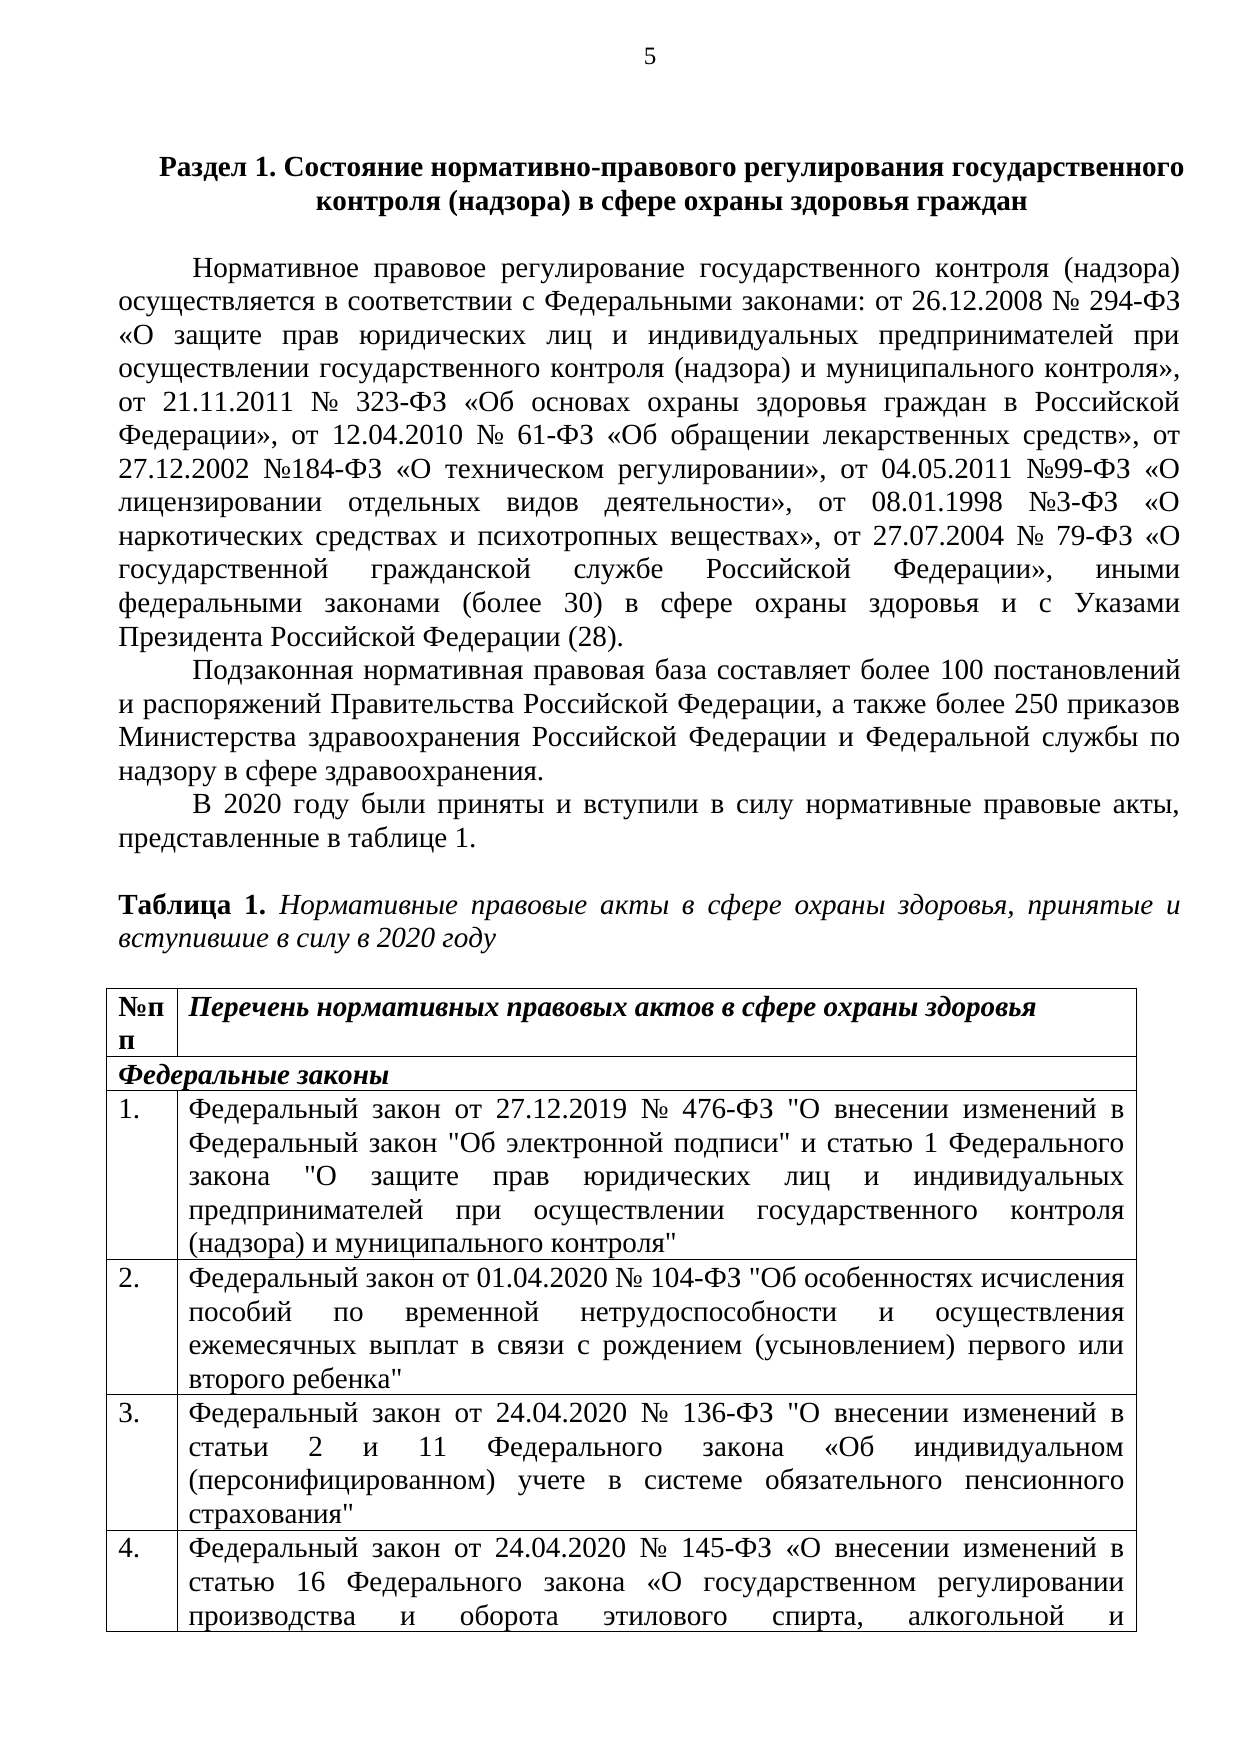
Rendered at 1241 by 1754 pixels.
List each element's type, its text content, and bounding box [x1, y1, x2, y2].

table_cell Федеральный закон от 24.04.2020 № 136-ФЗ "О внесении изменений в статьи 2 и 11 Федерального закона «Об индивидуальном (персонифицированном) учете в системе обязательного пенсионного страхования" [178, 1395, 1136, 1529]
table_cell Федеральные законы [107, 1057, 1136, 1090]
table_cell 3. [107, 1395, 177, 1529]
subtitle Раздел 1. Состояние нормативно-правового регулирования государственного контроля (надзора) в сфере охраны здоровья граждан [118, 149, 1226, 216]
table_cell 1. [107, 1091, 177, 1259]
text Подзаконная нормативная правовая база составляет более 100 постановлений и распоряжений Правительства Российской Федерации, а также более 250 приказов Министерства здравоохранения Российской Федерации и Федеральной службы по надзору в сфере здравоохранения. [118, 652, 1181, 786]
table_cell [178, 1531, 1136, 1631]
table_cell 2. [107, 1260, 177, 1394]
table_cell Федеральный закон от 01.04.2020 № 104-ФЗ "Об особенностях исчисления пособий по временной нетрудоспособности и осуществления ежемесячных выплат в связи с рождением (усыновлением) первого или второго ребенка" [178, 1260, 1136, 1394]
table_header Перечень нормативных правовых актов в сфере охраны здоровья [178, 989, 1136, 1056]
text В 2020 году были приняты и вступили в силу нормативные правовые акты, представленные в таблице 1. [118, 786, 1181, 853]
table_cell 4. [107, 1531, 177, 1631]
text Таблица 1. Нормативные правовые акты в сфере охраны здоровья, принятые и вступившие в силу в 2020 году [118, 887, 1181, 954]
table_cell Федеральный закон от 27.12.2019 № 476-ФЗ "О внесении изменений в Федеральный закон "Об электронной подписи" и статью 1 Федерального закона "О защите прав юридических лиц и индивидуальных предпринимателей при осуществлении государственного контроля (надзора) и муниципального контроля" [178, 1091, 1136, 1259]
table_header №пп [107, 989, 177, 1056]
text Нормативное правовое регулирование государственного контроля (надзора) осуществляется в соответствии с Федеральными законами: от 26.12.2008 № 294-ФЗ «О защите прав юридических лиц и индивидуальных предпринимателей при осуществлении государственного контроля (надзора) и муниципального контроля», от 21.11.2011 № 323-ФЗ «Об основах охраны здоровья граждан в Российской Федерации», от 12.04.2010 № 61-ФЗ «Об обращении лекарственных средств», от 27.12.2002 №184-ФЗ «О техническом регулировании», от 04.05.2011 №99-ФЗ «О лицензировании отдельных видов деятельности», от 08.01.1998 №3-ФЗ «О наркотических средствах и психотропных веществах», от 27.07.2004 № 79-ФЗ «О государственной гражданской службе Российской Федерации», иными федеральными законами (более 30) в сфере охраны здоровья и с Указами Президента Российской Федерации (28). [118, 250, 1181, 652]
